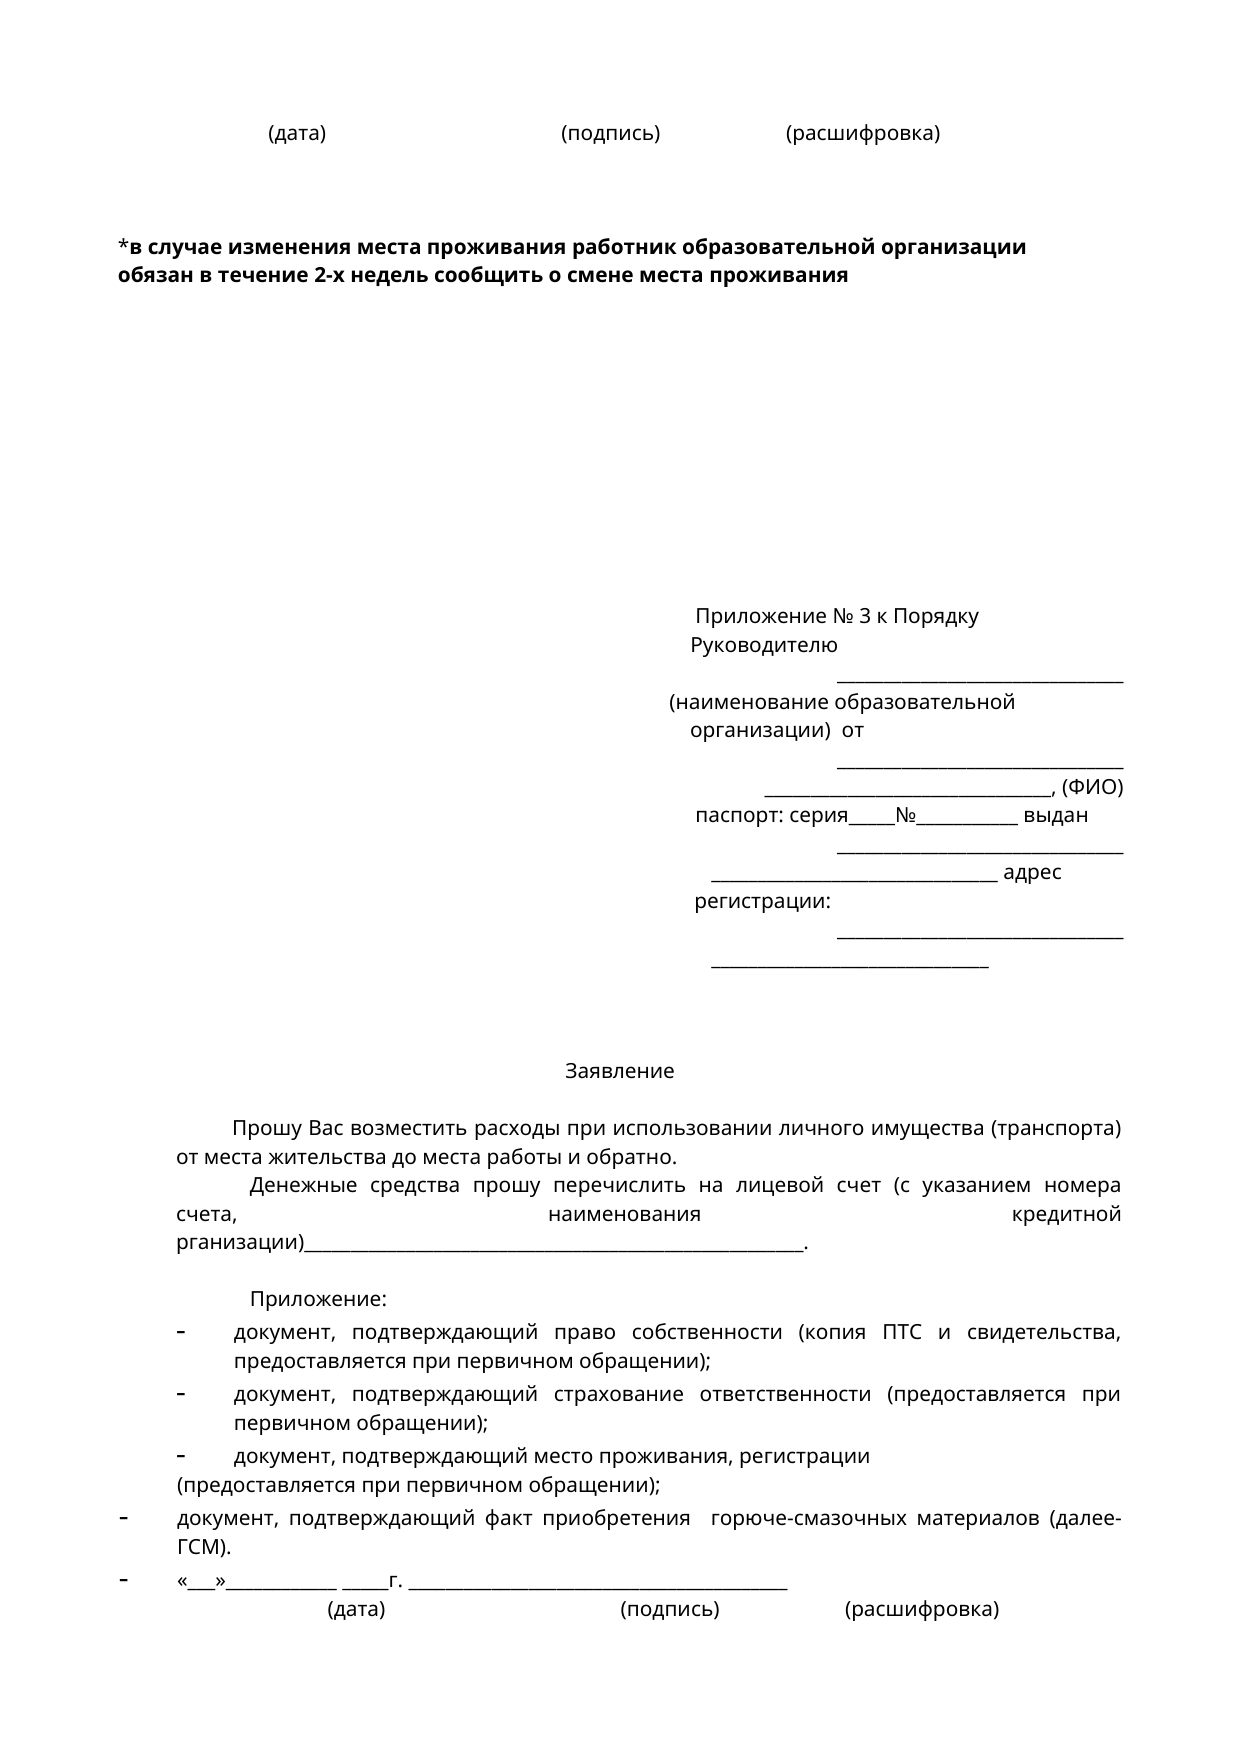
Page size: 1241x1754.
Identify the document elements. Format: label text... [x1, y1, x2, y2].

list документ, подтверждающий факт приобретения горюче-смазочных материалов (далее- ГСМ). [119, 1498, 1122, 1560]
text (предоставляется при первичном обращении); [177, 1470, 1122, 1498]
text (дата) (подпись) (расшифровка) [118, 118, 1122, 147]
list документ, подтверждающий страхование ответственности (предоставляется при первичном обращении); [176, 1374, 1122, 1436]
text _______________________________ адрес регистрации: [694, 857, 1122, 914]
text ______________________________ [637, 943, 1122, 971]
text _______________________________ [618, 829, 1124, 857]
list документ, подтверждающий место проживания, регистрации [176, 1436, 1122, 1470]
text Денежные средства прошу перечислить на лицевой счет (с указанием номера счета, наименования кредитной рганизации)______________________________________________________. [176, 1170, 1122, 1256]
text паспорт: серия_____№___________ выдан [695, 801, 1122, 829]
text _______________________________ [618, 914, 1124, 943]
list документ, подтверждающий право собственности (копия ПТС и свидетельства, предоставляется при первичном обращении); [176, 1312, 1122, 1374]
text (наименование образовательной организации) от [620, 687, 1122, 744]
text Приложение № 3 к Порядку [695, 602, 1122, 630]
text (дата) (подпись) (расшифровка) [118, 1594, 1122, 1622]
text Заявление [118, 1057, 1122, 1085]
text _______________________________ [618, 658, 1124, 687]
text Руководителю [406, 630, 1122, 658]
text *в случае изменения места проживания работник образовательной организации обязан в течение 2-х недель сообщить о смене места проживания [118, 232, 1108, 289]
text _______________________________ _______________________________, (ФИО) [618, 744, 1124, 801]
text Приложение: [176, 1284, 1122, 1312]
list «___»____________ _____г. _________________________________________ [119, 1560, 1122, 1594]
text Прошу Вас возместить расходы при использовании личного имущества (транспорта) от места жительства до места работы и обратно. [176, 1113, 1122, 1170]
